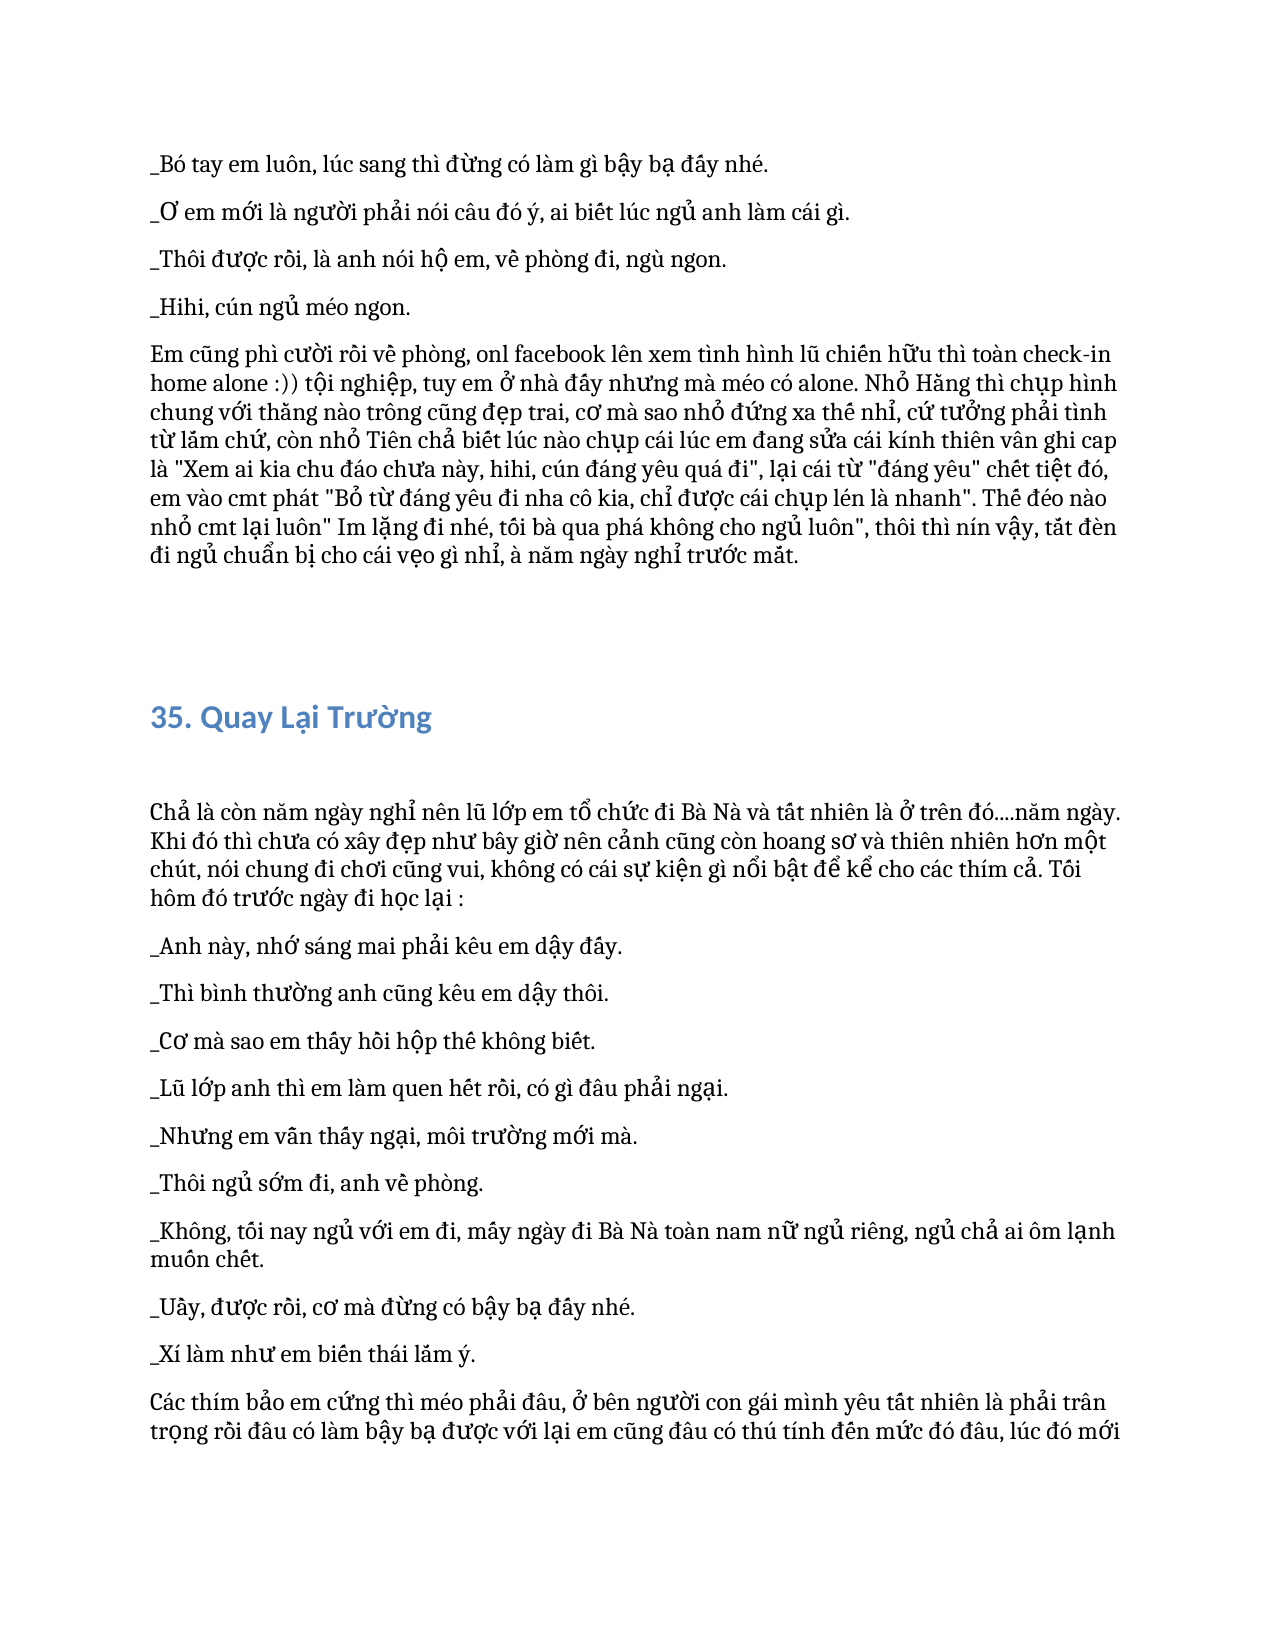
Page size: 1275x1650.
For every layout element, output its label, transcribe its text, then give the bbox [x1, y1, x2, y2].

text Chả là còn năm ngày nghỉ nên lũ lớp em tổ chức đi Bà Nà và tất nhiên là ở trên đó....năm ngày. Khi đó thì chưa có xây đẹp như bây giờ nên cảnh cũng còn hoang sơ và thiên nhiên hơn một chút, nói chung đi chơi cũng vui, không có cái sự kiện gì nổi bật để kể cho các thím cả. Tối hôm đó trước ngày đi học lại : [150, 740, 1125, 913]
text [150, 1388, 1125, 1445]
text _Ơ em mới là người phải nói câu đó ý, ai biết lúc ngủ anh làm cái gì. [150, 197, 1125, 226]
text Em cũng phì cười rồi về phòng, onl facebook lên xem tình hình lũ chiến hữu thì toàn check-in home alone :)) tội nghiệp, tuy em ở nhà đấy nhưng mà méo có alone. Nhỏ Hằng thì chụp hình chung với thằng nào trông cũng đẹp trai, cơ mà sao nhỏ đứng xa thế nhỉ, cứ tưởng phải tình từ lắm chứ, còn nhỏ Tiên chả biết lúc nào chụp cái lúc em đang sửa cái kính thiên vân ghi cap là "Xem ai kia chu đáo chưa này, hihi, cún đáng yêu quá đi", lại cái từ "đáng yêu" chết tiệt đó, em vào cmt phát "Bỏ từ đáng yêu đi nha cô kia, chỉ được cái chụp lén là nhanh". Thế đéo nào nhỏ cmt lại luôn" Im lặng đi nhé, tối bà qua phá không cho ngủ luôn", thôi thì nín vậy, tắt đèn đi ngủ chuẩn bị cho cái vẹo gì nhỉ, à năm ngày nghỉ trước mắt. [150, 340, 1125, 570]
text _Thôi ngủ sớm đi, anh về phòng. [150, 1169, 1125, 1198]
text _Xí làm như em biến thái lắm ý. [150, 1340, 1125, 1369]
text _Anh này, nhớ sáng mai phải kêu em dậy đấy. [150, 932, 1125, 960]
text _Thì bình thường anh cũng kêu em dậy thôi. [150, 979, 1125, 1008]
subtitle 35. Quay Lại Trường [150, 696, 1125, 737]
text _Thôi được rồi, là anh nói hộ em, về phòng đi, ngù ngon. [150, 245, 1125, 274]
text _Lũ lớp anh thì em làm quen hết rồi, có gì đâu phải ngại. [150, 1074, 1125, 1103]
text _Uầy, được rồi, cơ mà đừng có bậy bạ đấy nhé. [150, 1293, 1125, 1322]
text _Bó tay em luôn, lúc sang thì đừng có làm gì bậy bạ đấy nhé. [150, 150, 1125, 179]
text _Không, tối nay ngủ với em đi, mấy ngày đi Bà Nà toàn nam nữ ngủ riêng, ngủ chả ai ôm lạnh muốn chết. [150, 1217, 1125, 1274]
text _Hihi, cún ngủ méo ngon. [150, 292, 1125, 321]
text _Nhưng em vẫn thấy ngại, môi trường mới mà. [150, 1122, 1125, 1150]
text _Cơ mà sao em thấy hồi hộp thế không biết. [150, 1027, 1125, 1055]
